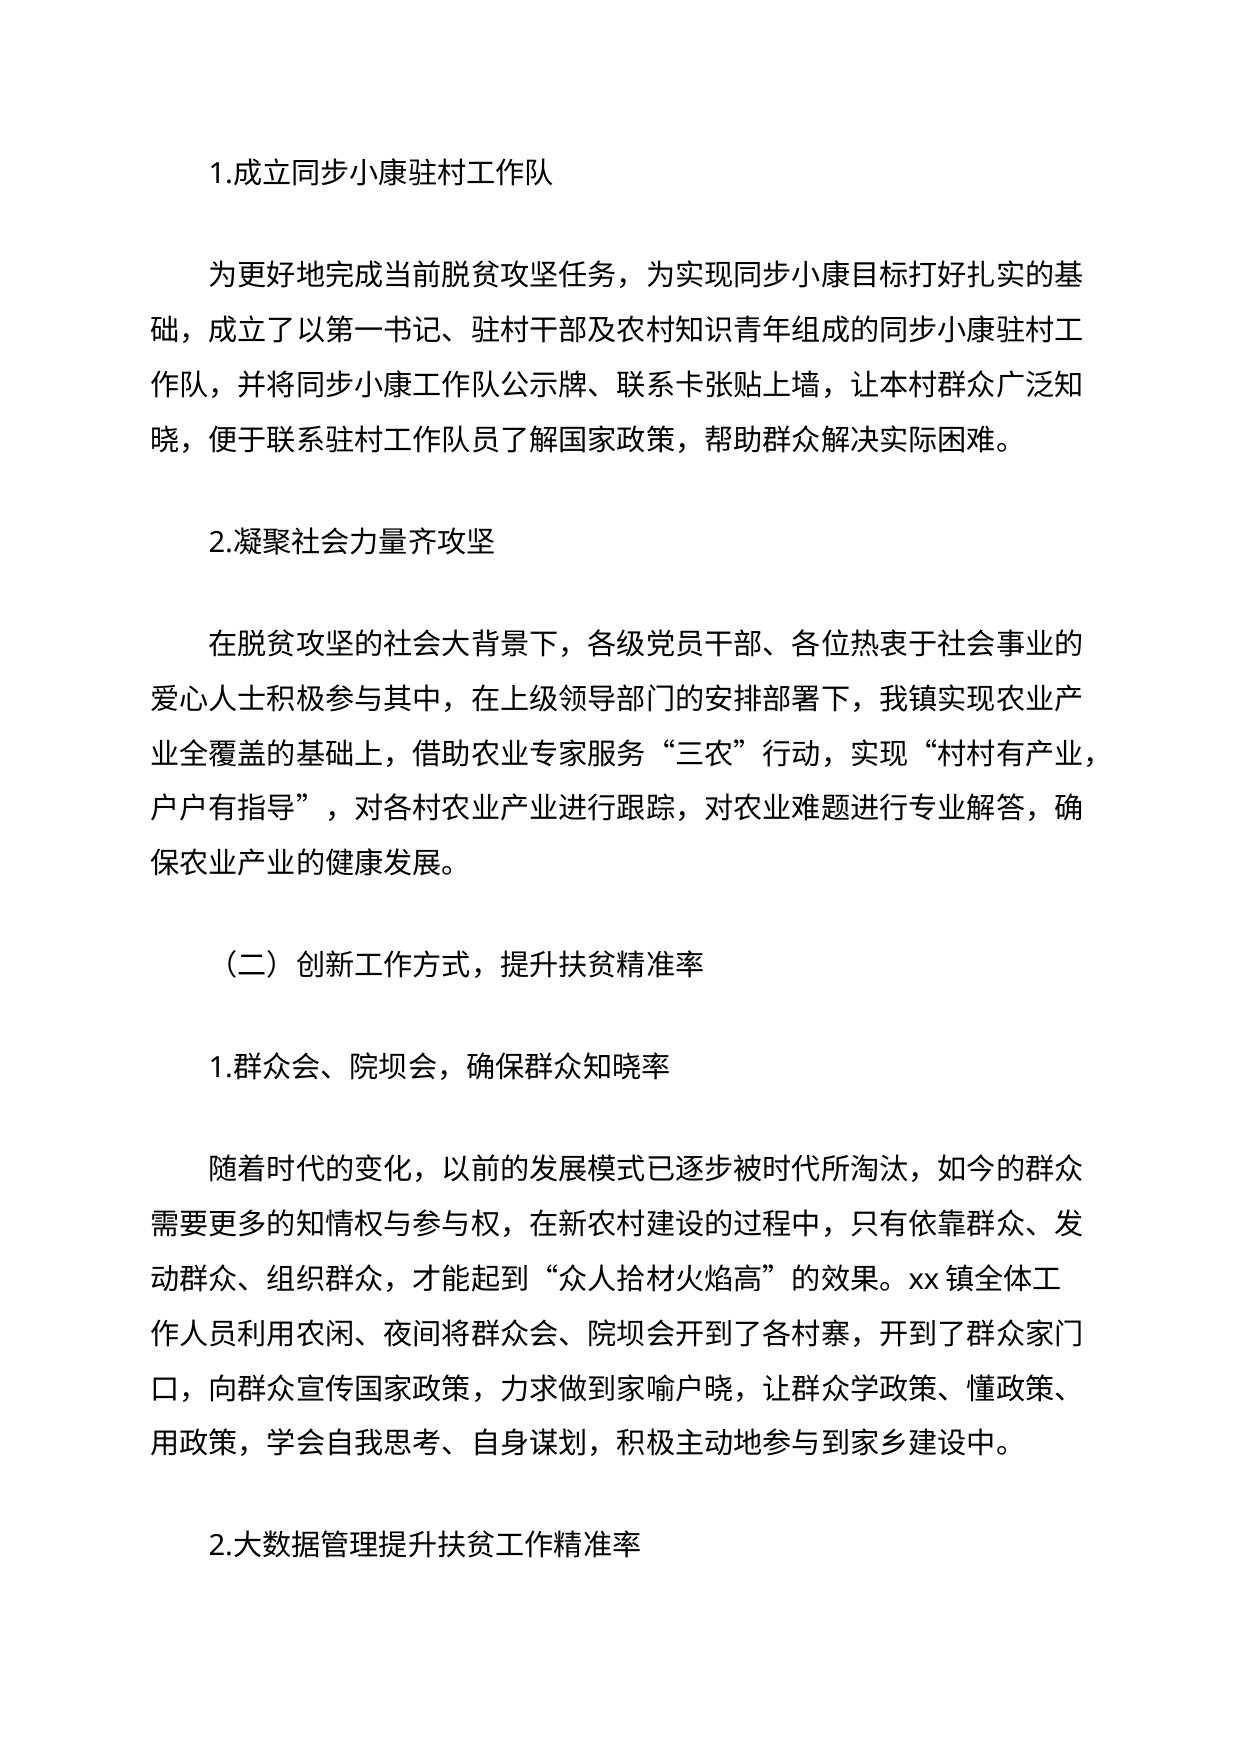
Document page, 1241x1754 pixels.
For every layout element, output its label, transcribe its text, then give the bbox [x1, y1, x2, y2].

text 为更好地完成当前脱贫攻坚任务，为实现同步小康目标打好扎实的基础，成立了以第一书记、驻村干部及农村知识青年组成的同步小康驻村工作队，并将同步小康工作队公示牌、联系卡张贴上墙，让本村群众广泛知晓，便于联系驻村工作队员了解国家政策，帮助群众解决实际困难。 [150, 252, 1090, 459]
text 1.成立同步小康驻村工作队 [150, 150, 1090, 192]
text 2.凝聚社会力量齐攻坚 [150, 518, 1090, 561]
text 随着时代的变化，以前的发展模式已逐步被时代所淘汰，如今的群众需要更多的知情权与参与权，在新农村建设的过程中，只有依靠群众、发动群众、组织群众，才能起到“众人拾材火焰高”的效果。xx镇全体工作人员利用农闲、夜间将群众会、院坝会开到了各村寨，开到了群众家门口，向群众宣传国家政策，力求做到家喻户晓，让群众学政策、懂政策、用政策，学会自我思考、自身谋划，积极主动地参与到家乡建设中。 [150, 1146, 1090, 1462]
text （二）创新工作方式，提升扶贫精准率 [150, 942, 1090, 984]
text 2.大数据管理提升扶贫工作精准率 [150, 1522, 1090, 1564]
text 在脱贫攻坚的社会大背景下，各级党员干部、各位热衷于社会事业的爱心人士积极参与其中，在上级领导部门的安排部署下，我镇实现农业产业全覆盖的基础上，借助农业专家服务“三农”行动，实现“村村有产业，户户有指导”，对各村农业产业进行跟踪，对农业难题进行专业解答，确保农业产业的健康发展。 [150, 620, 1090, 882]
text 1.群众会、院坝会，确保群众知晓率 [150, 1043, 1090, 1086]
